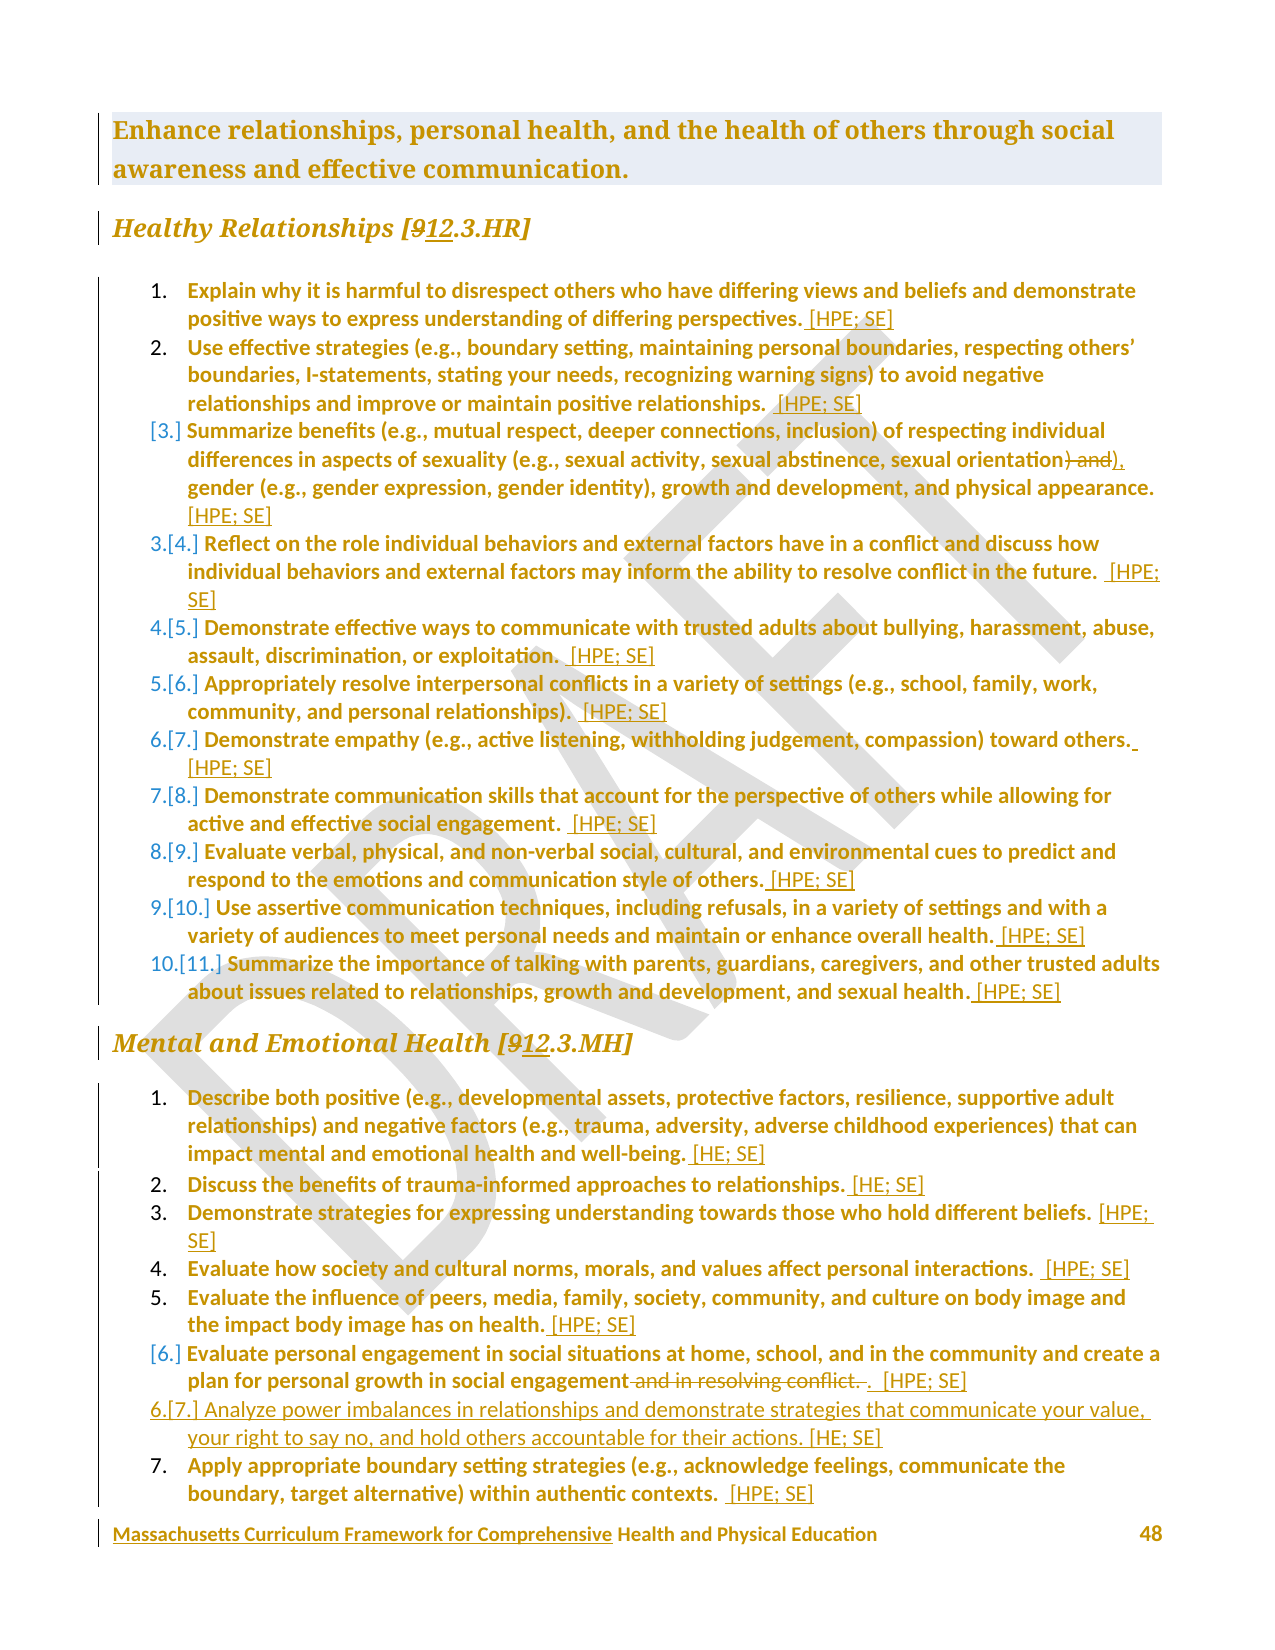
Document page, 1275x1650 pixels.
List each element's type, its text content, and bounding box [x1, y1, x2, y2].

text Enhance relationships, personal health, and the health of others through social awareness and effective communication. [112, 112, 1162, 185]
list Summarize benefits (e.g., mutual respect, deeper connections, inclusion) of respecting individual differences in aspects of sexuality (e.g., sexual activity, sexual abstinence, sexual orientation gender (e.g., gender expression, gender identity), growth and development, and physical appearance. [150, 417, 1162, 529]
list Evaluate personal engagement in social situations at home, school, and in the community and create a plan for personal growth in social engagement [150, 1339, 1162, 1395]
list Describe both positive (e.g., developmental assets, protective factors, resilience, supportive adult relationships) and negative factors (e.g., trauma, adversity, adverse childhood experiences) that can impact mental and emotional health and well-being. [150, 1083, 1162, 1167]
list Appropriately resolve interpersonal conflicts in a variety of settings (e.g., school, family, work, community, and personal relationships). [150, 669, 1162, 725]
list Evaluate the influence of peers, media, family, society, community, and culture on body image and the impact body image has on health. [150, 1283, 1162, 1339]
list Apply appropriate boundary setting strategies (e.g., acknowledge feelings, communicate the boundary, target alternative) within authentic contexts. [150, 1451, 1162, 1507]
list Use effective strategies (e.g., boundary setting, maintaining personal boundaries, respecting others’ boundaries, I-statements, stating your needs, recognizing warning signs) to avoid negative relationships and improve or maintain positive relationships. [150, 333, 1162, 417]
list Demonstrate communication skills that account for the perspective of others while allowing for active and effective social engagement. [150, 781, 1162, 837]
list Reflect on the role individual behaviors and external factors have in a conflict and discuss how individual behaviors and external factors may inform the ability to resolve conflict in the future. [150, 529, 1162, 613]
list Evaluate verbal, physical, and non-verbal social, cultural, and environmental cues to predict and respond to the emotions and communication style of others. [150, 837, 1162, 893]
list Discuss the benefits of trauma-informed approaches to relationships. [150, 1171, 1162, 1198]
list Use assertive communication techniques, including refusals, in a variety of settings and with a variety of audiences to meet personal needs and maintain or enhance overall health. [150, 893, 1162, 949]
list Demonstrate strategies for expressing understanding towards those who hold different beliefs. [150, 1198, 1162, 1254]
list Evaluate how society and cultural norms, morals, and values affect personal interactions. [150, 1254, 1162, 1283]
list Summarize the importance of talking with parents, guardians, caregivers, and other trusted adults about issues related to relationships, growth and development, and sexual health. [150, 949, 1162, 1005]
list Demonstrate effective ways to communicate with trusted adults about bullying, harassment, abuse, assault, discrimination, or exploitation. [150, 613, 1162, 669]
list Demonstrate empathy (e.g., active listening, withholding judgement, compassion) toward others. [150, 725, 1162, 781]
subtitle Healthy Relationships [.3.HR] [112, 211, 1162, 245]
list Explain why it is harmful to disrespect others who have differing views and beliefs and demonstrate positive ways to express understanding of differing perspectives. [150, 277, 1162, 333]
subtitle Mental and Emotional Health [.3.MH] [112, 1026, 1162, 1060]
